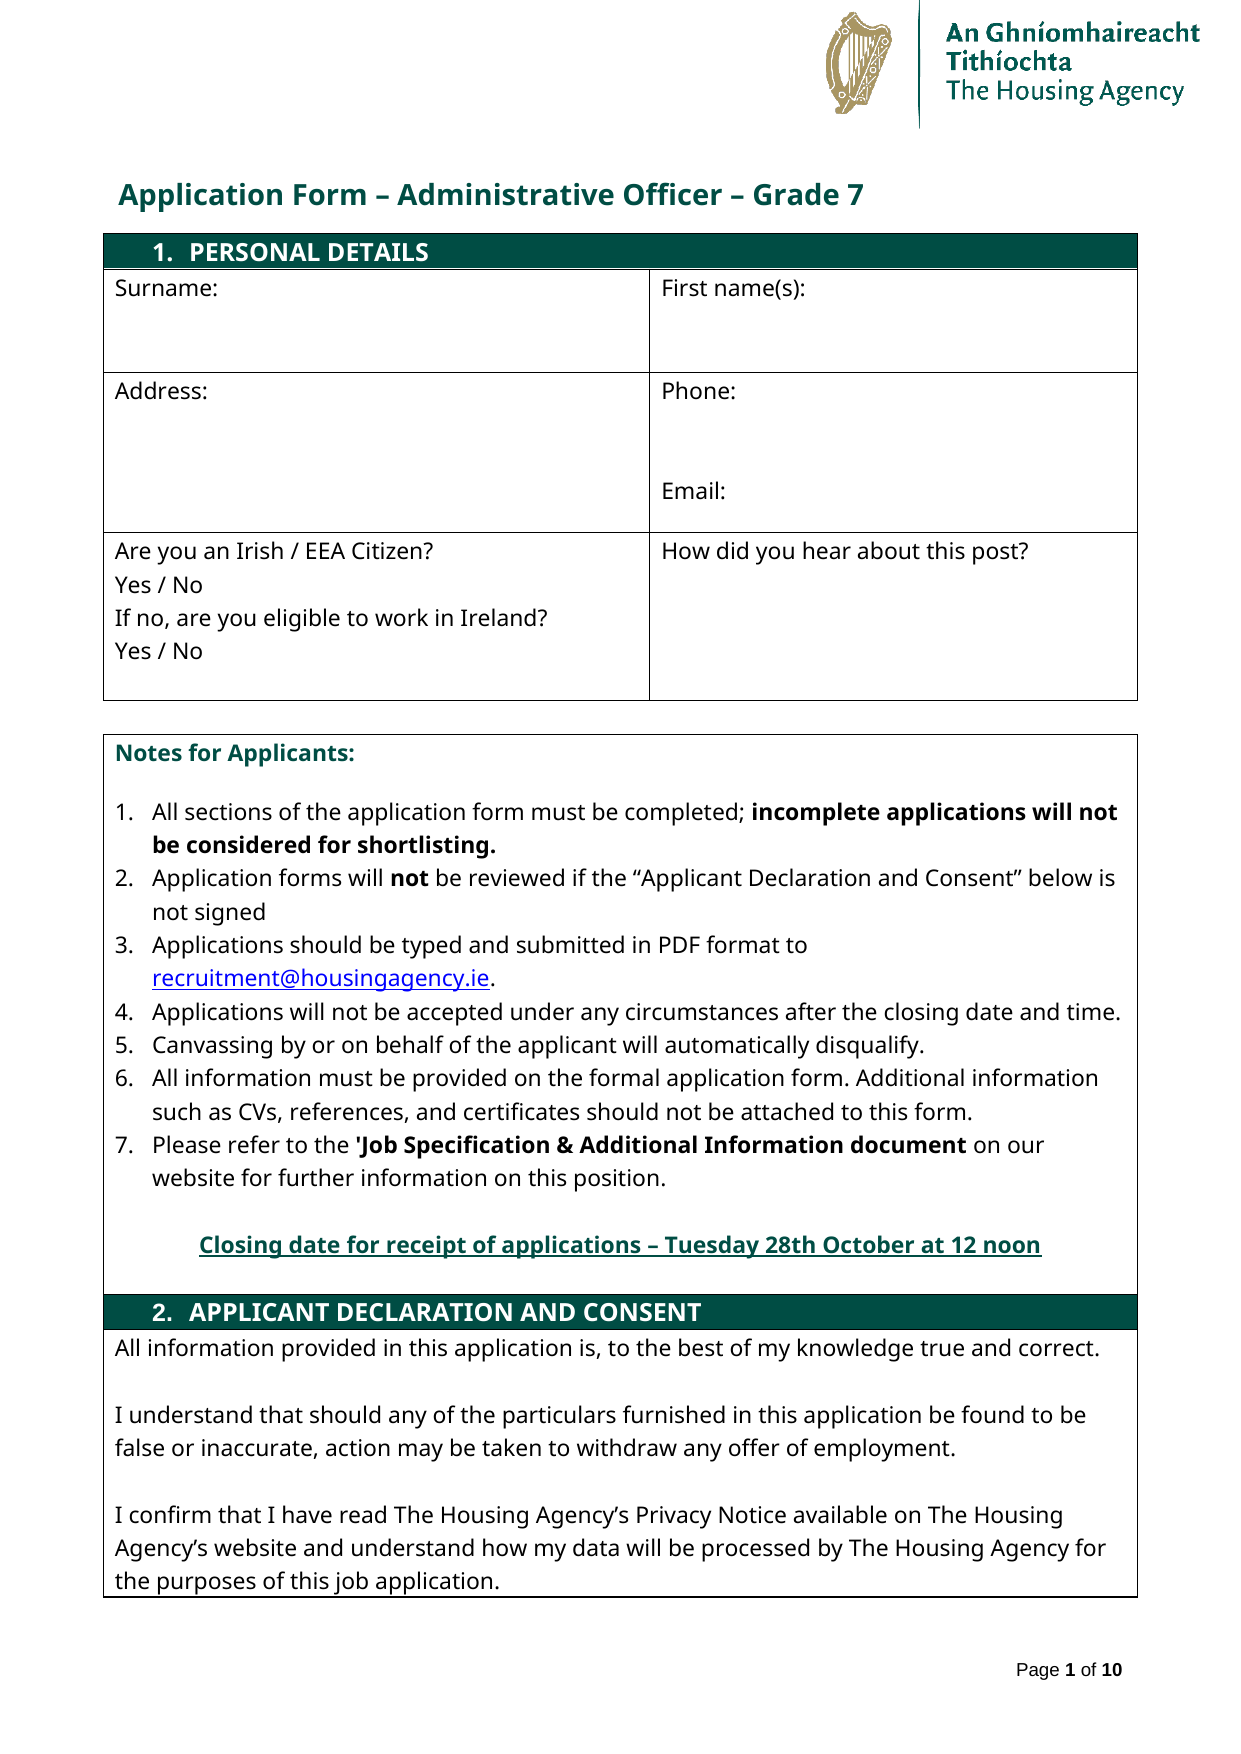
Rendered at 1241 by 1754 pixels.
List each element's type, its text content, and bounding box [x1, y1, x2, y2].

table_cell Phone: Email: [650, 373, 1137, 532]
table_cell All information provided in this application is, to the best of my knowledge true and correct. I understand that should any of the particulars furnished in this application be found to be false or inaccurate, action may be taken to withdraw any offer of employment. I confirm that I have read The Housing Agency’s Privacy Notice available on The Housing Agency’s website and understand how my data will be processed by The Housing Agency for the purposes of this job application. [104, 1330, 1137, 1596]
table_cell APPLICANT DECLARATION AND CONSENT [104, 1295, 1137, 1329]
picture [793, 0, 1233, 161]
text Application Form – Administrative Officer – Grade 7 [118, 174, 1122, 213]
table_cell Surname: [104, 270, 649, 372]
table_cell Are you an Irish / EEA Citizen? Yes / No If no, are you eligible to work in Ireland? Yes / No [104, 533, 649, 700]
table_header PERSONAL DETAILS [104, 234, 1137, 268]
table_cell Address: [104, 373, 649, 532]
table_cell How did you hear about this post? [650, 533, 1137, 700]
table_cell First name(s): [650, 270, 1137, 372]
table_header Notes for Applicants: All sections of the application form must be completed; incomplete applications will not be considered for shortlisting. Application forms will not be reviewed if the “Applicant Declaration and Consent” below is not signed Applications should be typed and submitted in PDF format to recruitment@housingagency.ie. Applications will not be accepted under any circumstances after the closing date and time. Canvassing by or on behalf of the applicant will automatically disqualify. All information must be provided on the formal application form. Additional information such as CVs, references, and certificates should not be attached to this form. Please refer to the 'Job Specification & Additional Information document on our website for further information on this position. Closing date for receipt of applications – Tuesday 28th October at 12 noon [104, 735, 1137, 1293]
